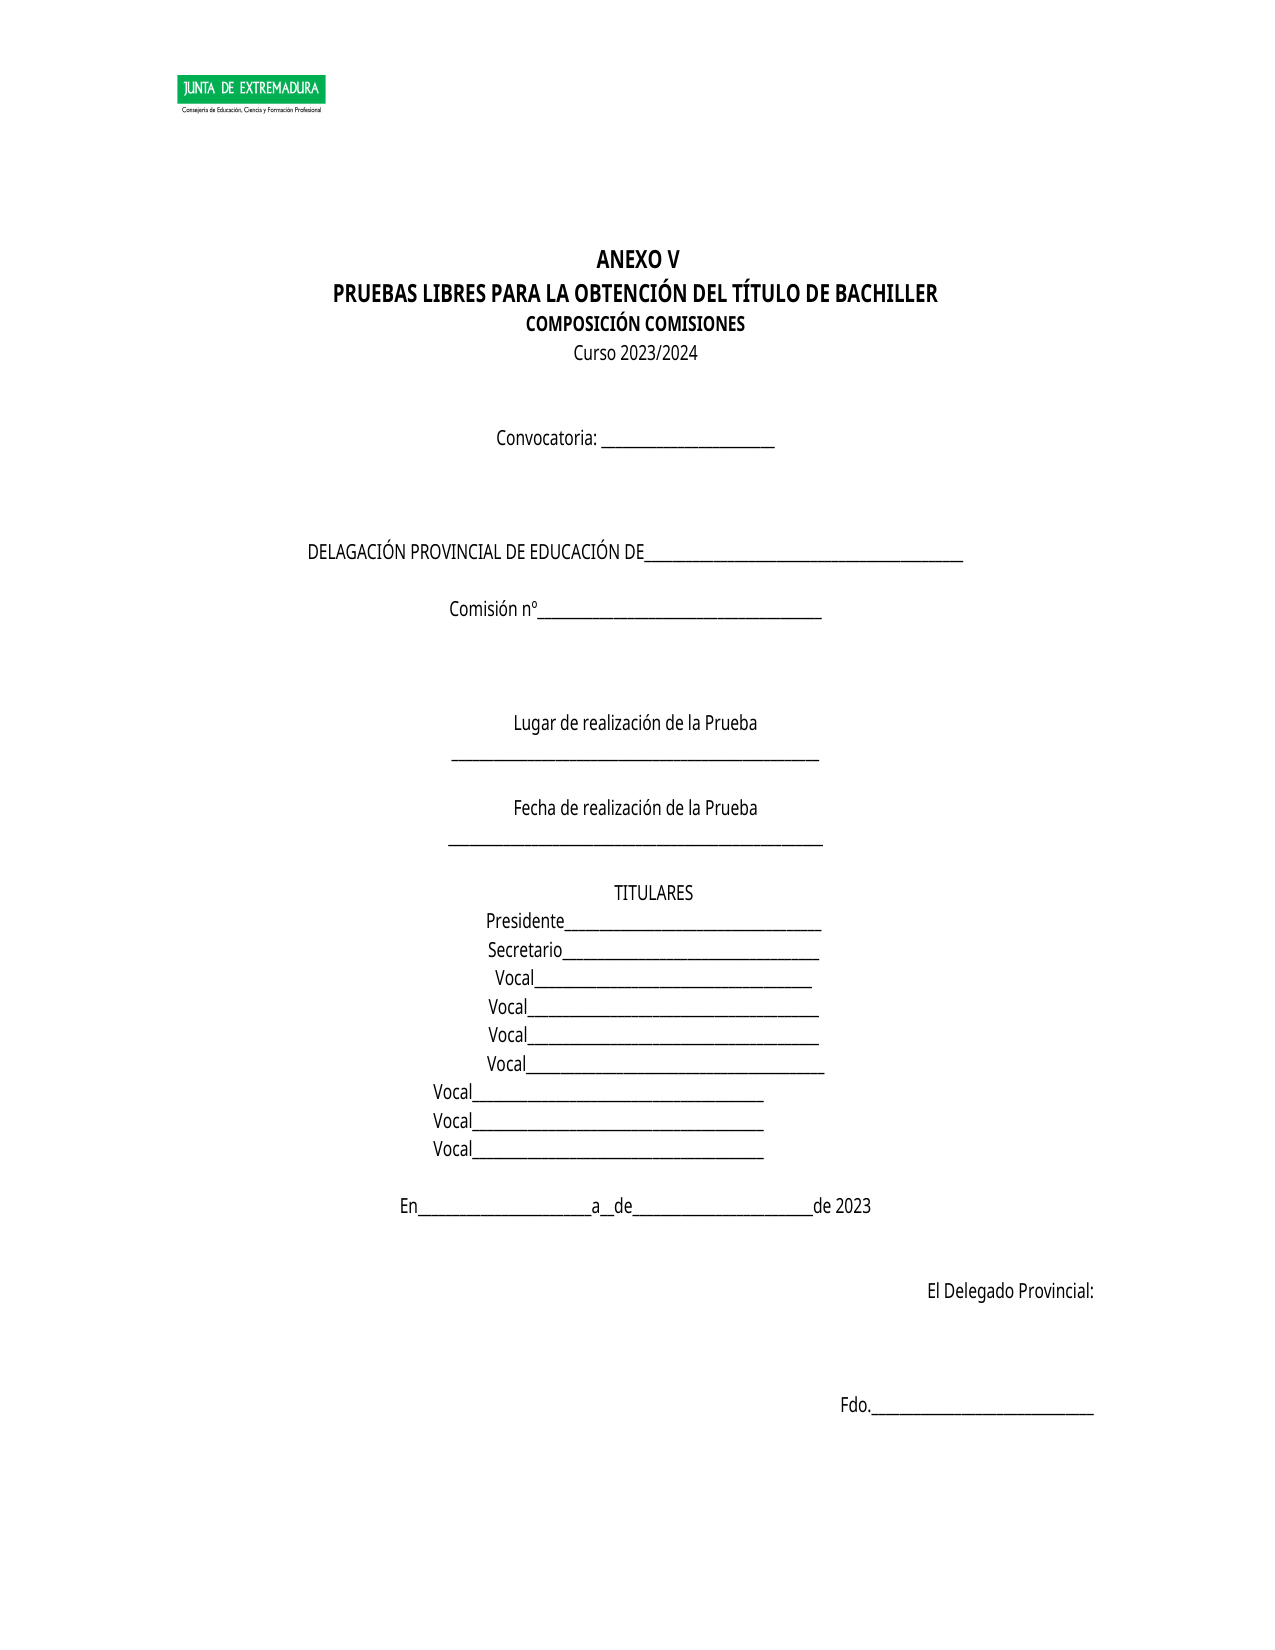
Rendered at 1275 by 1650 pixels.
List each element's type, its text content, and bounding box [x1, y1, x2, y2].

table_header TITULARES Presidente_____________________________________ Secretario_____________________________________ Vocal________________________________________ Vocal__________________________________________ Vocal__________________________________________ Vocal___________________________________________ Vocal__________________________________________ Vocal__________________________________________ Vocal__________________________________________ [248, 878, 1060, 1191]
text Lugar de realización de la Prueba [177, 708, 1094, 736]
picture [177, 75, 326, 114]
text DELAGACIÓN PROVINCIAL DE EDUCACIÓN DE______________________________________________ [177, 537, 1094, 565]
text ______________________________________________________ [177, 821, 1094, 850]
text PRUEBAS LIBRES PARA LA OBTENCIÓN DEL TÍTULO DE BACHILLER [177, 275, 1094, 309]
text COMPOSICIÓN COMISIONES [177, 309, 1094, 338]
text Fdo.________________________________ [177, 1390, 1094, 1418]
text ANEXO V [177, 241, 1094, 275]
text Comisión nº_________________________________________ [177, 594, 1094, 622]
text _____________________________________________________ [177, 736, 1094, 764]
text El Delegado Provincial: [177, 1276, 1094, 1305]
text Fecha de realización de la Prueba [177, 793, 1094, 821]
text Curso 2023/2024 [177, 338, 1094, 366]
text En_________________________a__de__________________________de 2023 [177, 1191, 1094, 1219]
text Convocatoria: _________________________ [177, 423, 1094, 452]
